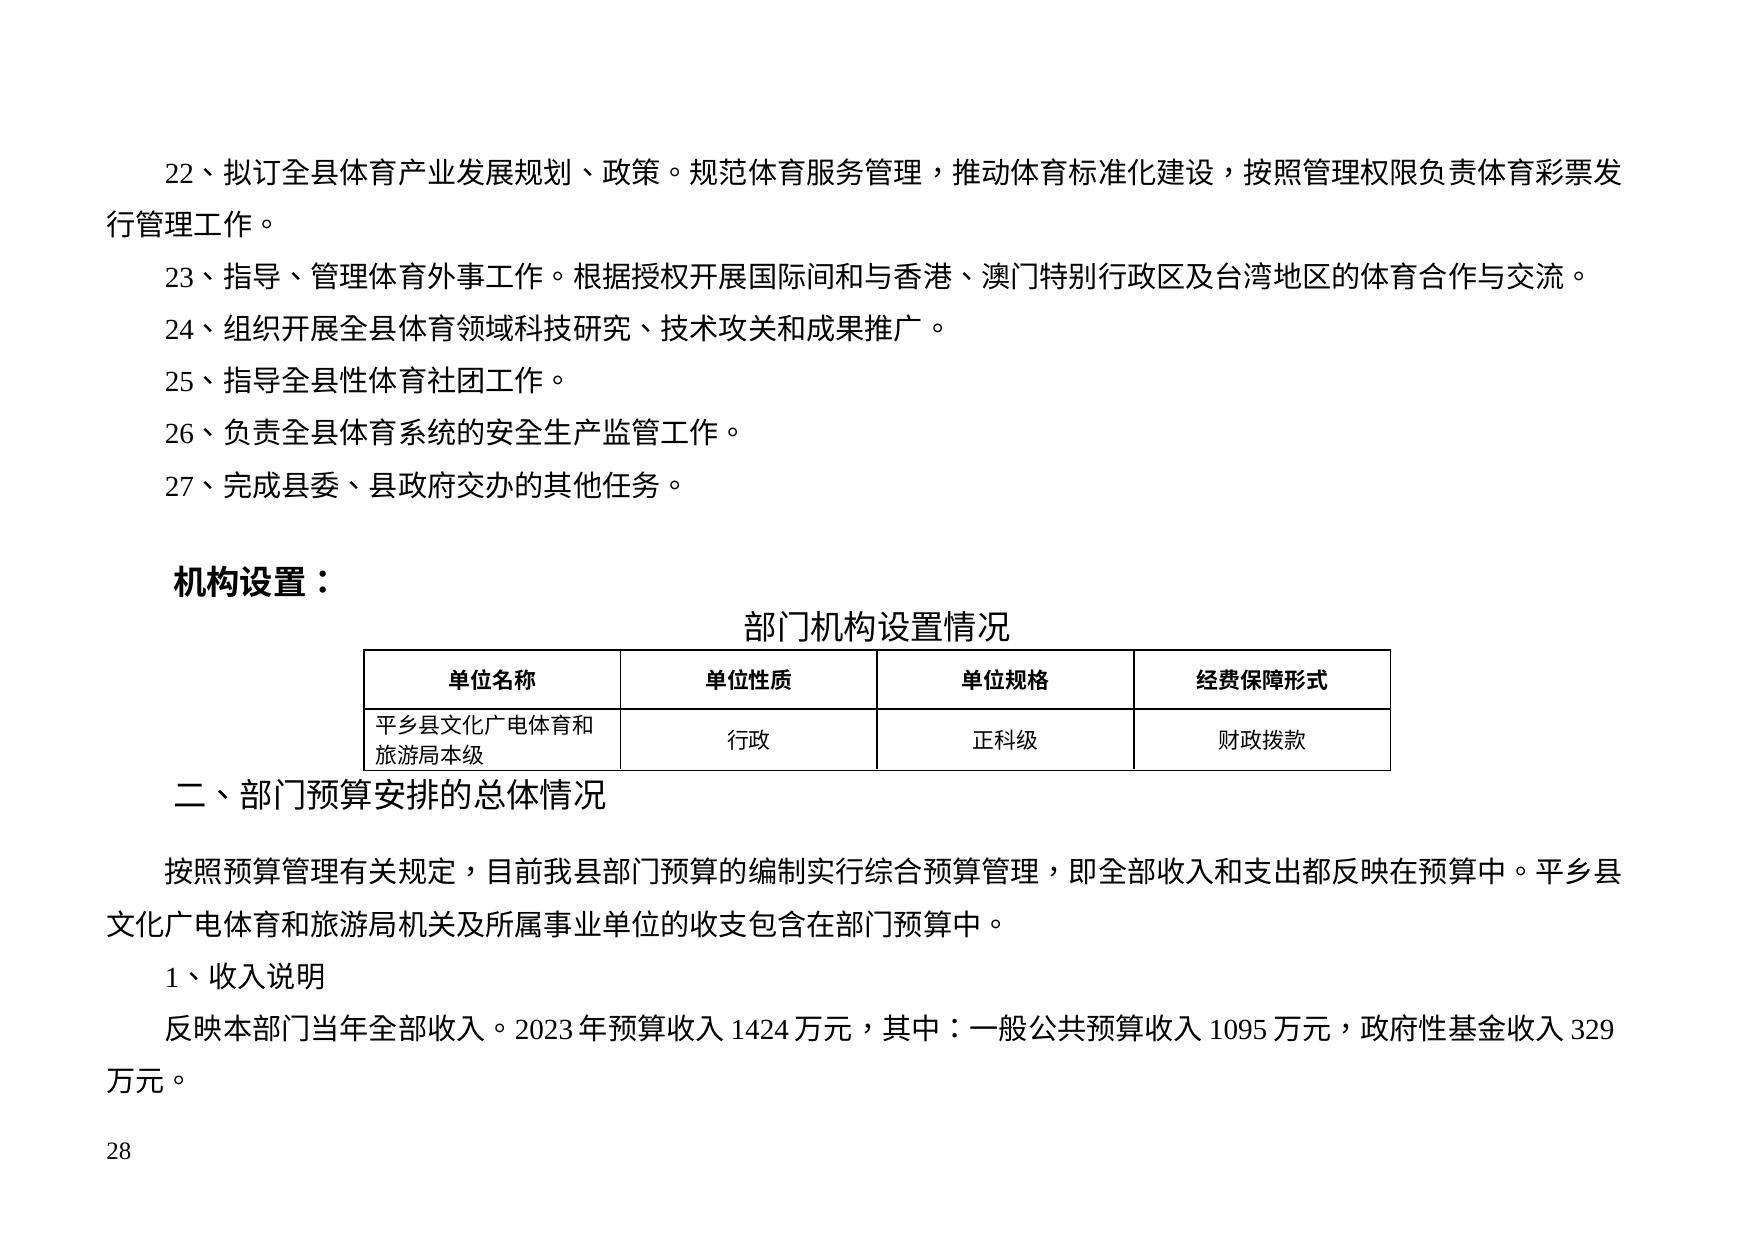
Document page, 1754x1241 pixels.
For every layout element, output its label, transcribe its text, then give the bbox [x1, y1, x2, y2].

text 26、负责全县体育系统的安全生产监管工作。 [106, 402, 1648, 454]
text 23、指导、管理体育外事工作。根据授权开展国际间和与香港、澳门特别行政区及台湾地区的体育合作与交流。 [106, 246, 1648, 298]
text 1、收入说明 [106, 945, 1648, 997]
text 二、部门预算安排的总体情况 [106, 772, 1648, 817]
table_header 经费保障形式 [1135, 651, 1390, 708]
text 25、指导全县性体育社团工作。 [106, 350, 1648, 402]
text 按照预算管理有关规定，目前我县部门预算的编制实行综合预算管理，即全部收入和支出都反映在预算中。平乡县文化广电体育和旅游局机关及所属事业单位的收支包含在部门预算中。 [106, 841, 1648, 945]
table_header 单位性质 [621, 651, 876, 708]
text 反映本部门当年全部收入。2023年预算收入1424万元，其中：一般公共预算收入1095万元，政府性基金收入329万元。 [106, 997, 1648, 1102]
text 24、组织开展全县体育领域科技研究、技术攻关和成果推广。 [106, 298, 1648, 350]
table_header 单位名称 [365, 651, 620, 708]
text 部门机构设置情况 [106, 604, 1648, 649]
table_cell 行政 [621, 710, 876, 769]
table_cell 财政拨款 [1135, 710, 1390, 769]
text 27、完成县委、县政府交办的其他任务。 [106, 454, 1648, 506]
table_cell 平乡县文化广电体育和旅游局本级 [365, 710, 620, 769]
table_cell 正科级 [878, 710, 1133, 769]
text 机构设置： [106, 558, 1648, 604]
table_header 单位规格 [878, 651, 1133, 708]
text 22、拟订全县体育产业发展规划、政策。规范体育服务管理，推动体育标准化建设，按照管理权限负责体育彩票发行管理工作。 [106, 142, 1648, 246]
